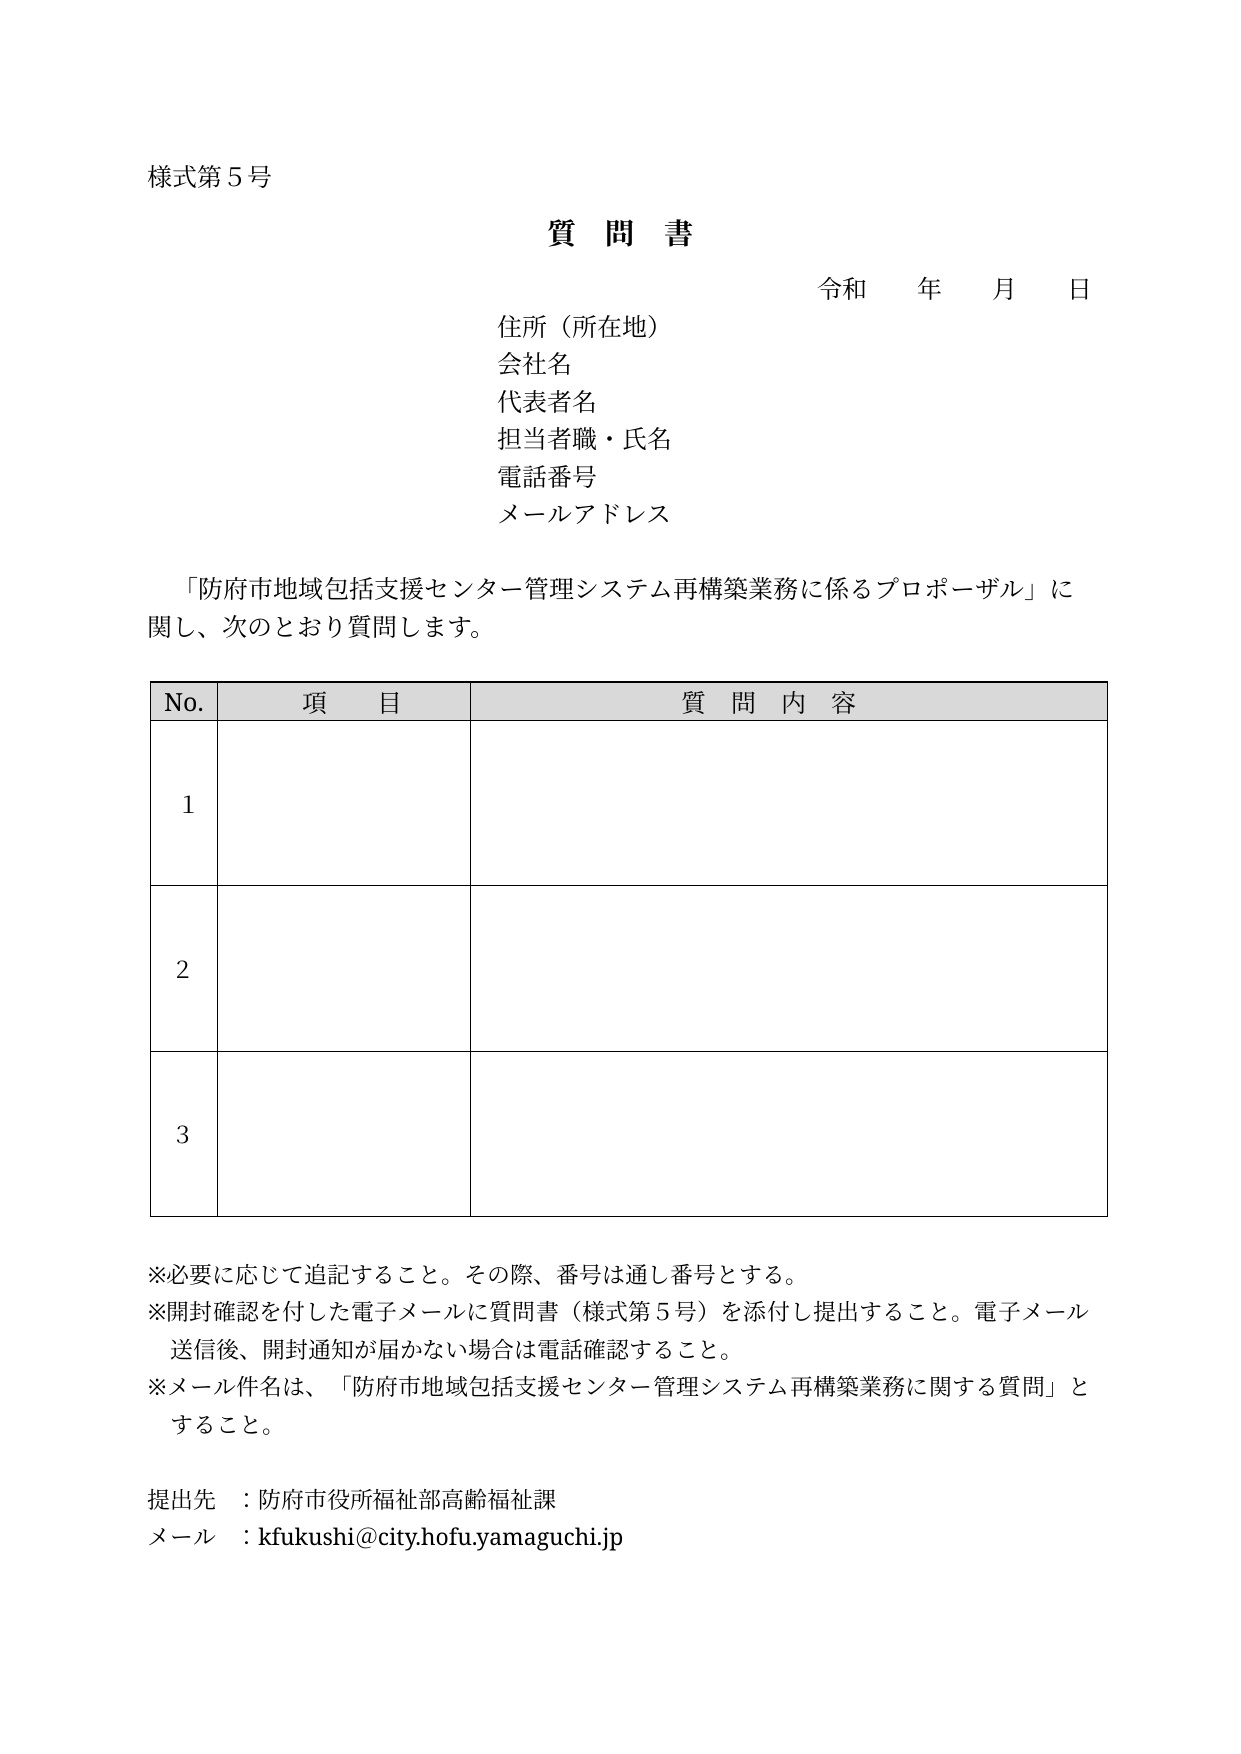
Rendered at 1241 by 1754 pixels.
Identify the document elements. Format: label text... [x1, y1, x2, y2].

text 令和 年 月 日 [148, 269, 1092, 306]
text 質 問 書 [148, 194, 1092, 269]
text 「防府市地域包括支援センター管理システム再構築業務に係るプロポーザル」に関し、次のとおり質問します。 [148, 569, 1078, 644]
table_cell [218, 1052, 470, 1216]
text 担当者職・氏名 [498, 419, 1092, 456]
table_cell [471, 1052, 1107, 1216]
text メール ：kfukushi＠city.hofu.yamaguchi.jp [148, 1517, 1092, 1554]
text 会社名 [410, 344, 1092, 381]
table_cell [471, 721, 1107, 885]
text ※開封確認を付した電子メールに質問書（様式第５号）を添付し提出すること。電子メール送信後、開封通知が届かない場合は電話確認すること。 [148, 1292, 1092, 1367]
table_cell ３ [151, 1052, 217, 1216]
text メールアドレス [498, 494, 1092, 531]
text 住所（所在地） [410, 306, 1092, 344]
table_header 項 目 [218, 683, 470, 720]
table_cell [471, 886, 1107, 1051]
text 電話番号 [498, 456, 1092, 494]
table_header 質 問 内 容 [471, 683, 1107, 720]
text 代表者名 [498, 381, 1092, 419]
text ※必要に応じて追記すること。その際、番号は通し番号とする。 [148, 1254, 1092, 1292]
text 様式第５号 [148, 156, 1092, 194]
text ※メール件名は、「防府市地域包括支援センター管理システム再構築業務に関する質問」と すること。 [148, 1367, 1092, 1442]
table_cell ２ [151, 886, 217, 1051]
table_cell １ [151, 721, 217, 885]
table_cell [218, 721, 470, 885]
table_header No. [151, 683, 217, 720]
table_cell [218, 886, 470, 1051]
text 提出先 ：防府市役所福祉部高齢福祉課 [148, 1479, 1092, 1517]
